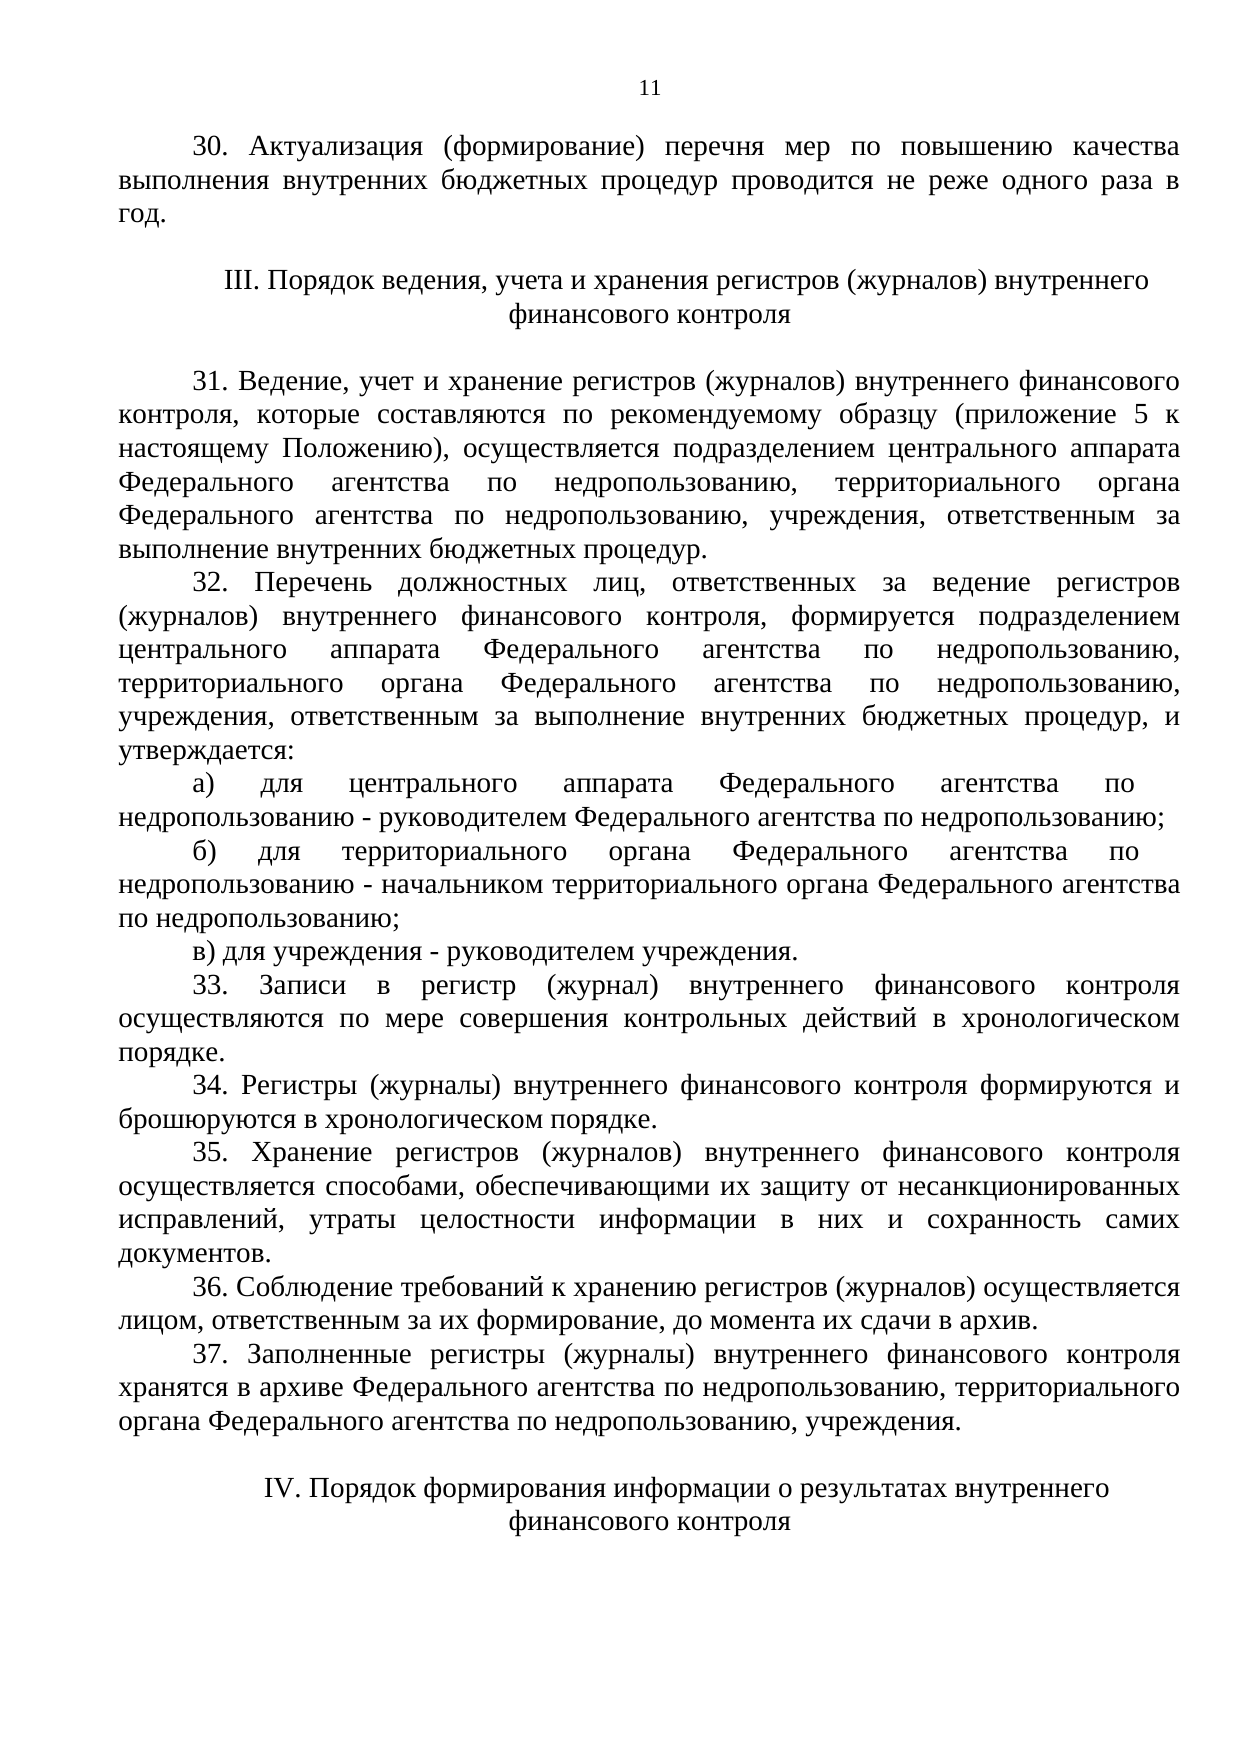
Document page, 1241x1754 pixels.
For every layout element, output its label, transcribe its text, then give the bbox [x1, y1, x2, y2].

text 31. Ведение, учет и хранение регистров (журналов) внутреннего финансового контроля, которые составляются по рекомендуемому образцу (приложение 5 к настоящему Положению), осуществляется подразделением центрального аппарата Федерального агентства по недропользованию, территориального органа Федерального агентства по недропользованию, учреждения, ответственным за выполнение внутренних бюджетных процедур. [118, 363, 1181, 564]
text 34. Регистры (журналы) внутреннего финансового контроля формируются и брошюруются в хронологическом порядке. [118, 1067, 1181, 1134]
text III. Порядок ведения, учета и хранения регистров (журналов) внутреннего финансового контроля [118, 262, 1181, 329]
list а) для центрального аппарата Федерального агентства по недропользованию - руководителем Федерального агентства по недропользованию; [118, 766, 1181, 833]
text IV. Порядок формирования информации о результатах внутреннего финансового контроля [118, 1470, 1181, 1537]
list 32. Перечень должностных лиц, ответственных за ведение регистров (журналов) внутреннего финансового контроля, формируется подразделением центрального аппарата Федерального агентства по недропользованию, территориального органа Федерального агентства по недропользованию, учреждения, ответственным за выполнение внутренних бюджетных процедур, и утверждается: [118, 564, 1181, 766]
text 37. Заполненные регистры (журналы) внутреннего финансового контроля хранятся в архиве Федерального агентства по недропользованию, территориального органа Федерального агентства по недропользованию, учреждения. [118, 1336, 1181, 1436]
list б) для территориального органа Федерального агентства по недропользованию - начальником территориального органа Федерального агентства по недропользованию; [118, 833, 1181, 933]
list в) для учреждения - руководителем учреждения. [118, 933, 1181, 967]
text 36. Соблюдение требований к хранению регистров (журналов) осуществляется лицом, ответственным за их формирование, до момента их сдачи в архив. [118, 1269, 1181, 1336]
text 35. Хранение регистров (журналов) внутреннего финансового контроля осуществляется способами, обеспечивающими их защиту от несанкционированных исправлений, утраты целостности информации в них и сохранность самих документов. [118, 1134, 1181, 1269]
list 30. Актуализация (формирование) перечня мер по повышению качества выполнения внутренних бюджетных процедур проводится не реже одного раза в год. [118, 128, 1181, 229]
text 33. Записи в регистр (журнал) внутреннего финансового контроля осуществляются по мере совершения контрольных действий в хронологическом порядке. [118, 967, 1181, 1067]
